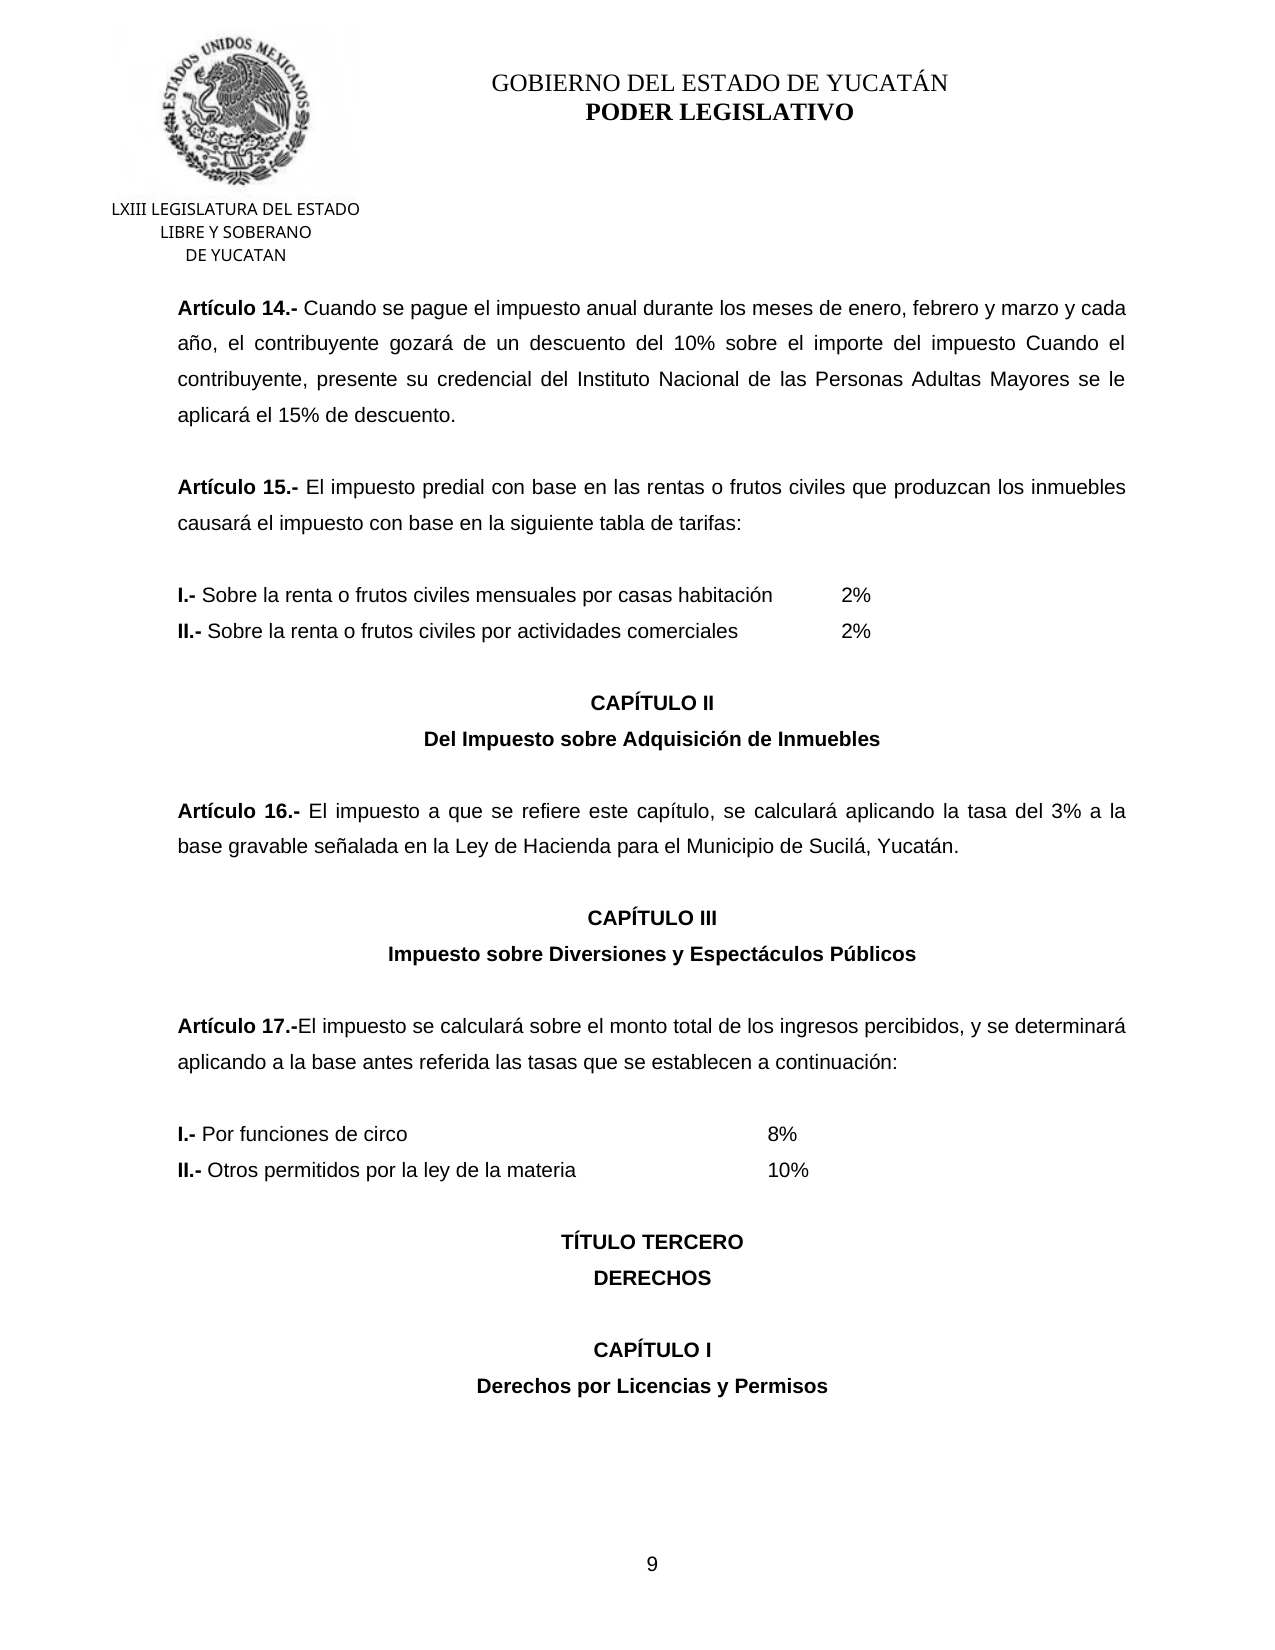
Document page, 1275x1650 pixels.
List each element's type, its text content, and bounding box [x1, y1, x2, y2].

text II.- Sobre la renta o frutos civiles por actividades comerciales 2% [177, 619, 1127, 643]
text Del Impuesto sobre Adquisición de Inmuebles [177, 727, 1127, 751]
text CAPÍTULO I [177, 1337, 1127, 1361]
text Artículo 15.- El impuesto predial con base en las rentas o frutos civiles que produzcan los inmuebles causará el impuesto con base en la siguiente tabla de tarifas: [177, 475, 1127, 535]
text TÍTULO TERCERO [177, 1230, 1127, 1254]
text Derechos por Licencias y Permisos [177, 1373, 1127, 1397]
text DERECHOS [177, 1266, 1127, 1289]
text Artículo 16.- El impuesto a que se refiere este capítulo, se calculará aplicando la tasa del 3% a la base gravable señalada en la Ley de Hacienda para el Municipio de Sucilá, Yucatán. [177, 798, 1127, 858]
text Impuesto sobre Diversiones y Espectáculos Públicos [177, 942, 1127, 966]
text Artículo 14.- Cuando se pague el impuesto anual durante los meses de enero, febrero y marzo y cada año, el contribuyente gozará de un descuento del 10% sobre el importe del impuesto Cuando el contribuyente, presente su credencial del Instituto Nacional de las Personas Adultas Mayores se le aplicará el 15% de descuento. [177, 295, 1127, 427]
picture [116, 29, 360, 200]
text Artículo 17.-El impuesto se calculará sobre el monto total de los ingresos percibidos, y se determinará aplicando a la base antes referida las tasas que se establecen a continuación: [177, 1014, 1127, 1074]
text I.- Sobre la renta o frutos civiles mensuales por casas habitación 2% [177, 583, 1127, 607]
text CAPÍTULO II [177, 691, 1127, 714]
text CAPÍTULO III [177, 906, 1127, 930]
text II.- Otros permitidos por la ley de la materia 10% [177, 1158, 1127, 1182]
text I.- Por funciones de circo 8% [177, 1122, 1127, 1146]
